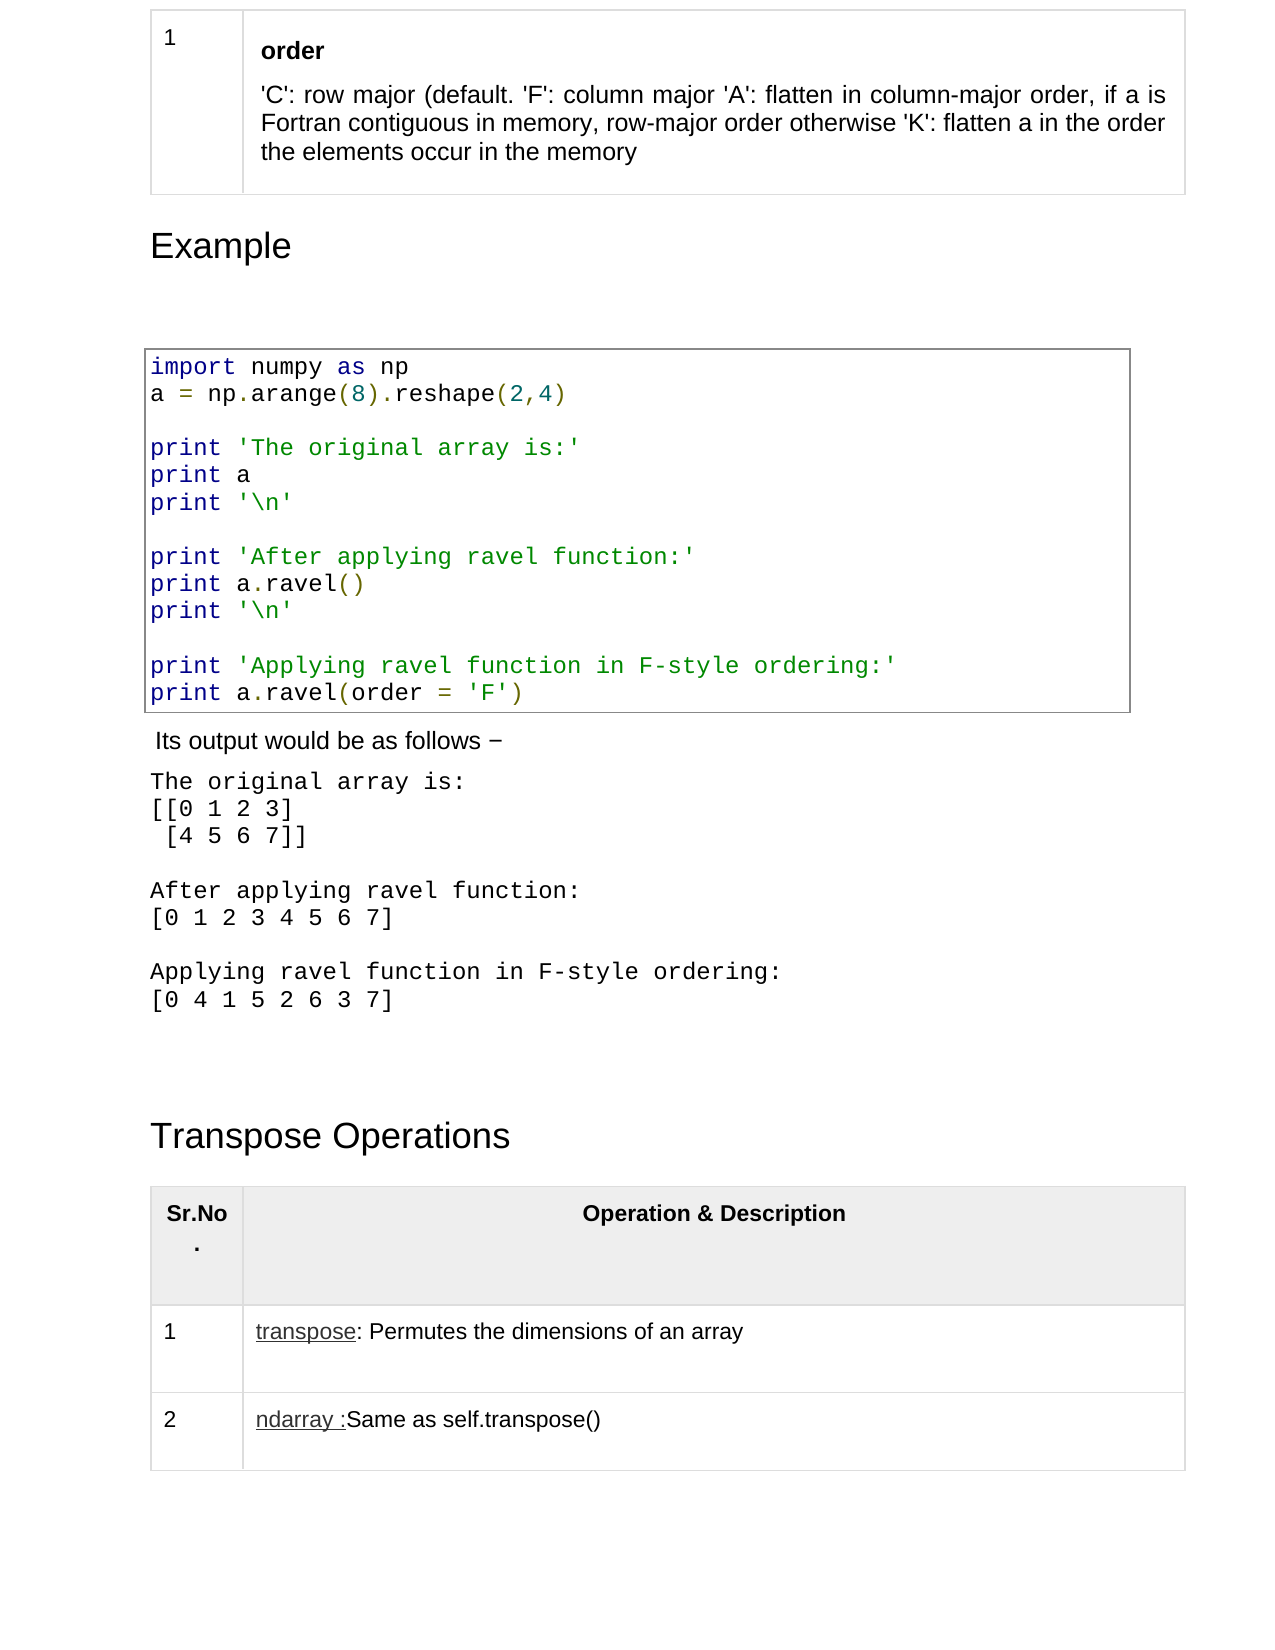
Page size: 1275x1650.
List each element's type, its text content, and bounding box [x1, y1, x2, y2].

text a = np.arange(8).reshape(2,4) [150, 381, 1125, 408]
table_cell transpose: Permutes the dimensions of an array [244, 1306, 1184, 1392]
table_header Sr.No. [152, 1187, 242, 1304]
table_cell 1 [152, 11, 242, 193]
text Its output would be as follows − [155, 726, 1120, 754]
text [[0 1 2 3] [150, 797, 1125, 824]
text [4 5 6 7]] [150, 824, 1125, 851]
text print 'After applying ravel function:' [150, 544, 1125, 572]
text print a [150, 463, 1125, 490]
text print '\n' [150, 599, 1125, 626]
table_cell 1 [152, 1306, 242, 1392]
subtitle Transpose Operations [150, 1114, 1125, 1156]
text print a.ravel(order = 'F') [146, 674, 1129, 712]
text Applying ravel function in F-style ordering: [150, 960, 1125, 987]
text print 'Applying ravel function in F-style ordering:' [150, 653, 1125, 674]
text [0 4 1 5 2 6 3 7] [150, 987, 1125, 1014]
text [0 1 2 3 4 5 6 7] [150, 905, 1125, 933]
text import numpy as np [146, 350, 1129, 381]
text print '\n' [150, 490, 1125, 517]
subtitle Example [150, 224, 1125, 266]
text print 'The original array is:' [150, 436, 1125, 463]
table_header Operation & Description [244, 1187, 1184, 1304]
table_cell order 'C': row major (default. 'F': column major 'A': flatten in column-major order, if a is Fortran contiguous in memory, row-major order otherwise 'K': flatten a in the order the elements occur in the memory [244, 11, 1184, 193]
text After applying ravel function: [150, 878, 1125, 905]
text The original array is: [150, 769, 1125, 797]
table_cell 2 [152, 1393, 242, 1469]
text print a.ravel() [150, 572, 1125, 599]
table_cell ndarray :Same as self.transpose() [244, 1393, 1184, 1469]
